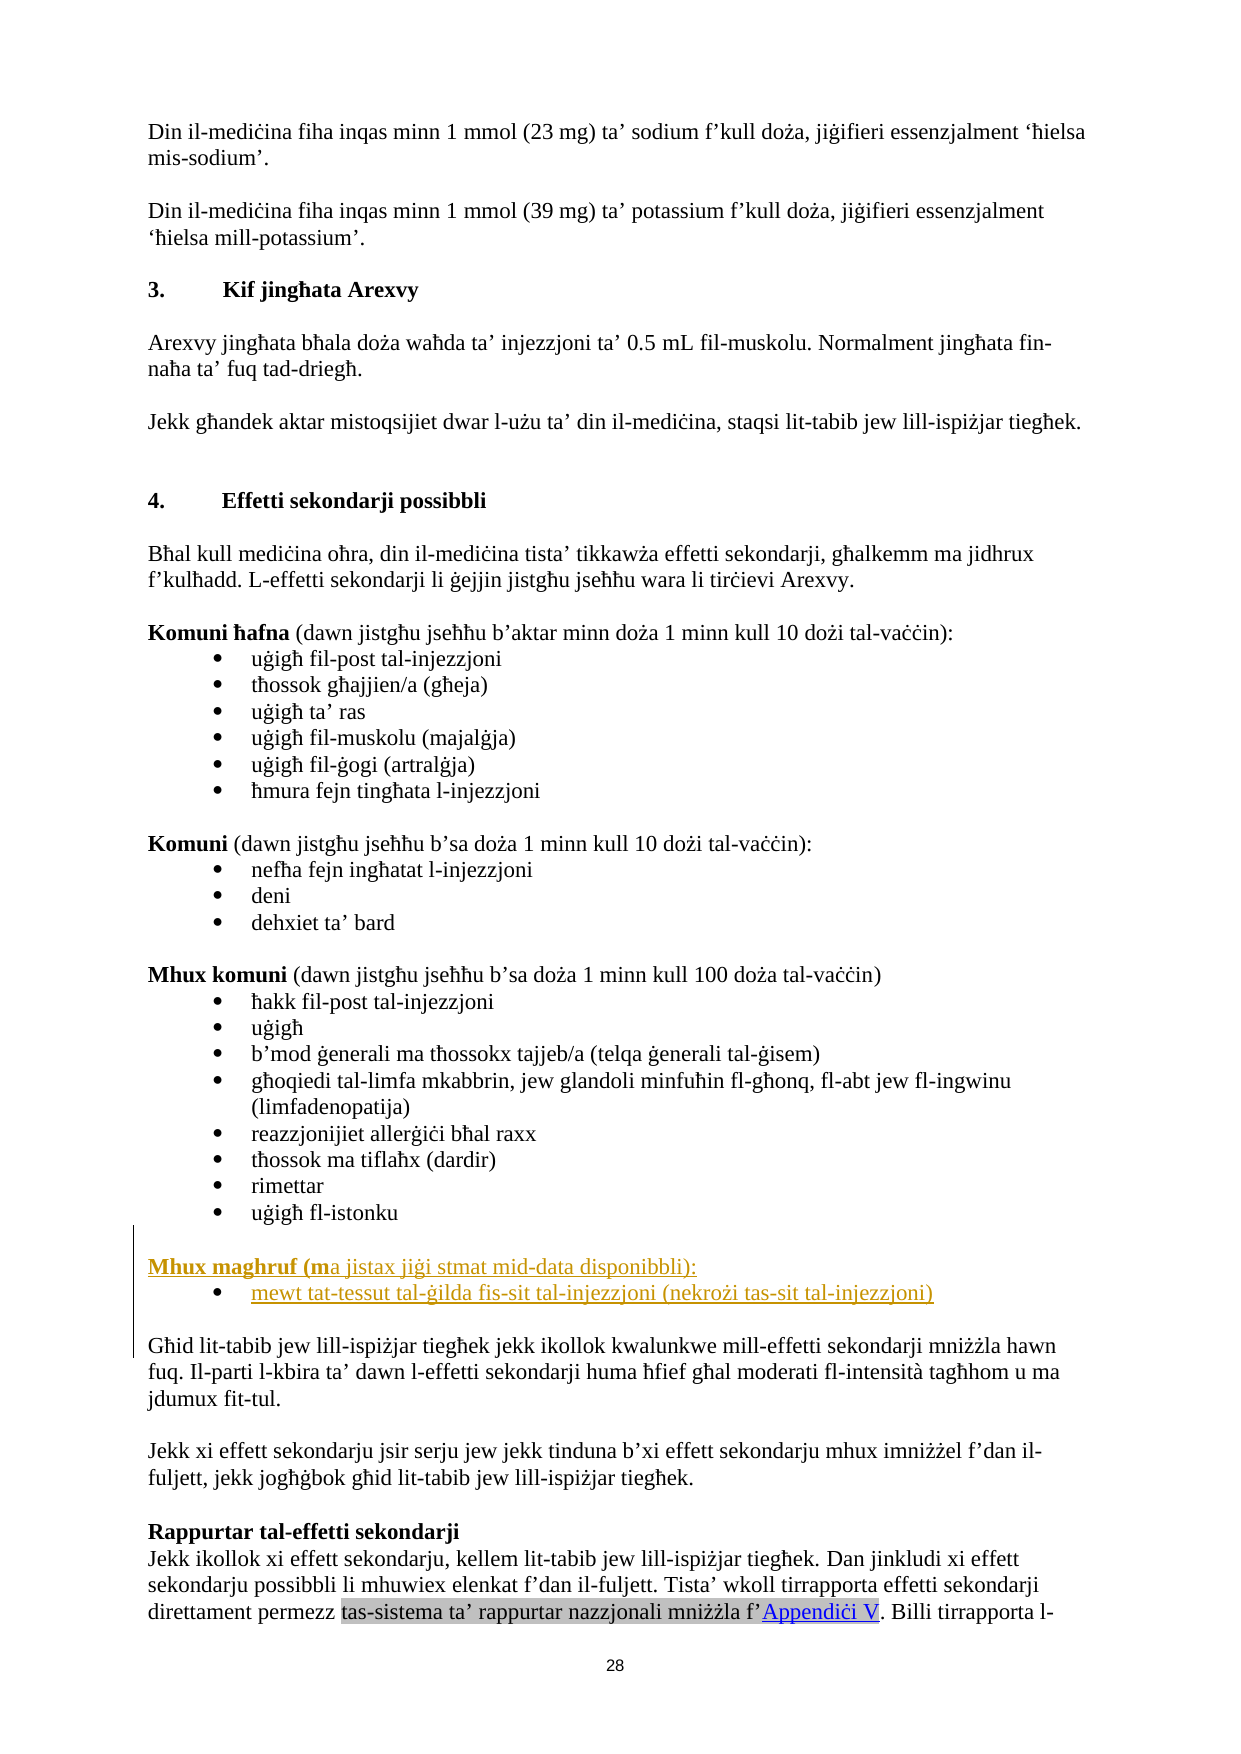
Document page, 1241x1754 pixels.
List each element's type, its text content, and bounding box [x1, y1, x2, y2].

list deni [214, 882, 1092, 909]
list reazzjonijiet allerġiċi bħal raxx [214, 1119, 1092, 1146]
list uġigħ fil-ġogi (artralġja) [214, 751, 1092, 777]
list tħossok għajjien/a (għeja) [214, 672, 1092, 698]
text Komuni (dawn jistgħu jseħħu b’sa doża 1 minn kull 10 dożi tal-vaċċin): [148, 830, 1092, 856]
list uġigħ fil-post tal-injezzjoni [214, 645, 1092, 672]
list dehxiet ta’ bard [214, 909, 1092, 935]
list Għid lit-tabib jew lill-ispiżjar tiegħek jekk ikollok kwalunkwe mill-effetti sekondarji mniżżla hawn fuq. Il-parti l-kbira ta’ dawn l-effetti sekondarji huma ħfief għal moderati fl-intensità tagħhom u ma jdumux fit-tul. [148, 1332, 1093, 1411]
text 3. Kif jingħata Arexvy [148, 276, 1093, 303]
list Rappurtar tal-effetti sekondarji [148, 1518, 1092, 1544]
list Effetti sekondarji possibbli [148, 487, 1093, 513]
list uġigħ fil-muskolu (majalġja) [214, 724, 1092, 751]
text Komuni ħafna (dawn jistgħu jseħħu b’aktar minn doża 1 minn kull 10 dożi tal-vaċċin): [148, 619, 1092, 645]
list uġigħ [214, 1014, 1092, 1041]
list ħakk fil-post tal-injezzjoni [214, 988, 1092, 1014]
list Jekk xi effett sekondarju jsir serju jew jekk tinduna b’xi effett sekondarju mhux imniżżel f’dan il-fuljett, jekk jogħġbok għid lit-tabib jew lill-ispiżjar tiegħek. [148, 1437, 1093, 1490]
text Din il-mediċina fiha inqas minn 1 mmol (39 mg) ta’ potassium f’kull doża, jiġifieri essenzjalment ‘ħielsa mill-potassium’. [148, 197, 1093, 250]
list nefħa fejn ingħatat l-injezzjoni [214, 856, 1092, 882]
list b’mod ġenerali ma tħossokx tajjeb/a (telqa ġenerali tal-ġisem) [214, 1041, 1092, 1067]
list Jekk għandek aktar mistoqsijiet dwar l-użu ta’ din il-mediċina, staqsi lit-tabib jew lill-ispiżjar tiegħek. [148, 408, 1093, 434]
list tħossok ma tiflaħx (dardir) [214, 1146, 1092, 1172]
text Din il-mediċina fiha inqas minn 1 mmol (23 mg) ta’ sodium f’kull doża, jiġifieri essenzjalment ‘ħielsa mis-sodium’. [148, 118, 1093, 171]
list Bħal kull mediċina oħra, din il-mediċina tista’ tikkawża effetti sekondarji, għalkemm ma jidhrux f’kulħadd. L-effetti sekondarji li ġejjin jistgħu jseħħu wara li tirċievi Arexvy. [148, 540, 1096, 592]
list għoqiedi tal-limfa mkabbrin, jew glandoli minfuħin fl-għonq, fl-abt jew fl-ingwinu (limfadenopatija) [214, 1067, 1092, 1119]
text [148, 1544, 1092, 1624]
text Mhux komuni (dawn jistgħu jseħħu b’sa doża 1 minn kull 100 doża tal-vaċċin) [148, 961, 1092, 988]
list rimettar [214, 1172, 1092, 1199]
list Arexvy jingħata bħala doża waħda ta’ injezzjoni ta’ 0.5 mL fil-muskolu. Normalment jingħata fin-naħa ta’ fuq tad-driegħ. [148, 329, 1093, 382]
list uġigħ ta’ ras [214, 698, 1092, 724]
list uġigħ fl-istonku [214, 1199, 1092, 1225]
list ħmura fejn tingħata l-injezzjoni [214, 777, 1092, 803]
